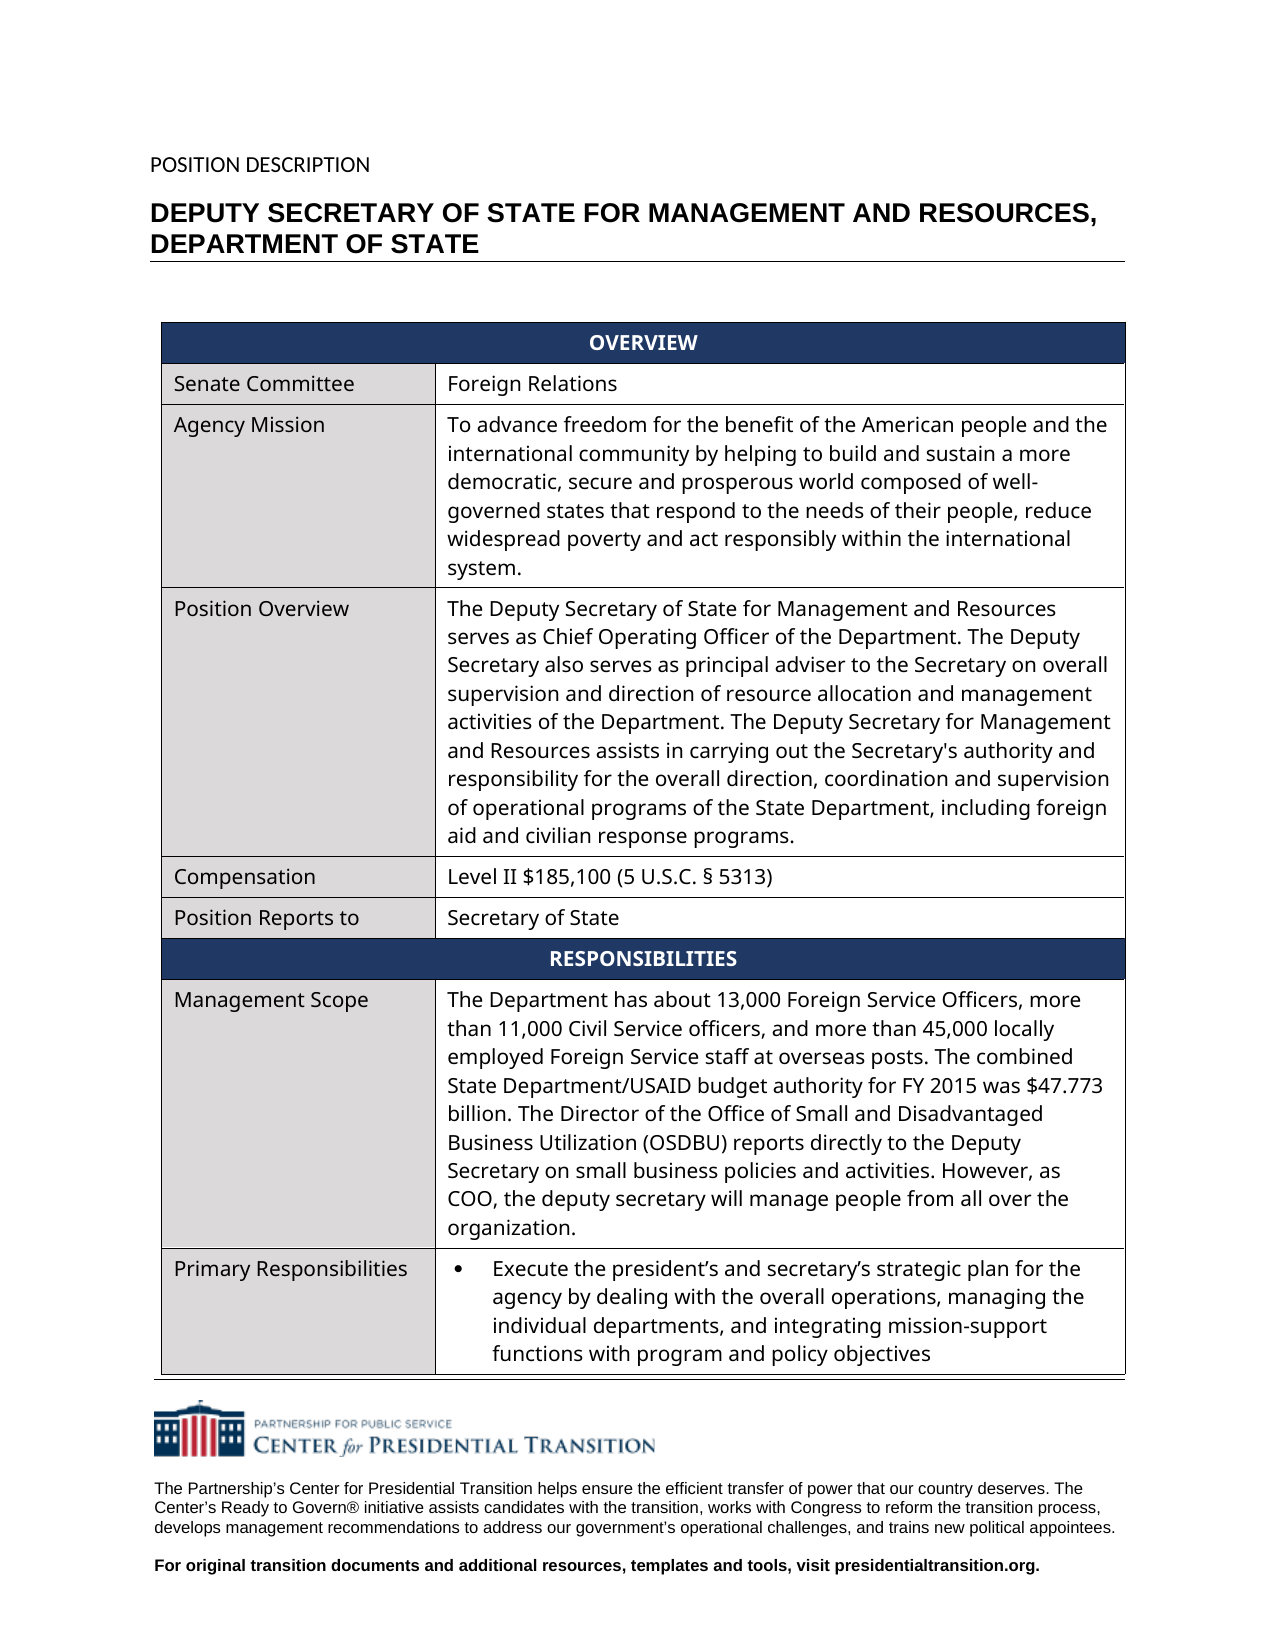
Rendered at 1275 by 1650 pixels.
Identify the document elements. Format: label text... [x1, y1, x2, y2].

table_header OVERVIEW [162, 323, 1125, 363]
table_cell Compensation [162, 857, 435, 897]
table_cell The Deputy Secretary of State for Management and Resources serves as Chief Operating Officer of the Department. The Deputy Secretary also serves as principal adviser to the Secretary on overall supervision and direction of resource allocation and management activities of the Department. The Deputy Secretary for Management and Resources assists in carrying out the Secretary's authority and responsibility for the overall direction, coordination and supervision of operational programs of the State Department, including foreign aid and civilian response programs. [436, 587, 1125, 856]
table_cell To advance freedom for the benefit of the American people and the international community by helping to build and sustain a more democratic, secure and prosperous world composed of well-governed states that respond to the needs of their people, reduce widespread poverty and act responsibly within the international system. [436, 404, 1125, 587]
table_cell Foreign Relations [436, 363, 1125, 404]
table_cell Position Reports to [162, 898, 435, 938]
table_cell RESPONSIBILITIES [162, 938, 1125, 979]
table_cell Agency Mission [162, 405, 435, 587]
table_cell Position Overview [162, 588, 435, 856]
table_cell The Department has about 13,000 Foreign Service Officers, more than 11,000 Civil Service officers, and more than 45,000 locally employed Foreign Service staff at overseas posts. The combined State Department/USAID budget authority for FY 2015 was $47.773 billion. The Director of the Office of Small and Disadvantaged Business Utilization (OSDBU) reports directly to the Deputy Secretary on small business policies and activities. However, as COO, the deputy secretary will manage people from all over the organization. [436, 979, 1125, 1247]
text POSITION DESCRIPTION [150, 150, 1125, 178]
table_cell Senate Committee [162, 364, 435, 404]
table_cell Level II $185,100 (5 U.S.C. § 5313) [436, 856, 1125, 897]
table_cell Secretary of State [436, 897, 1125, 938]
subtitle Deputy Secretary of State for Management and Resources, Department of State [150, 197, 1125, 261]
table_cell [162, 1249, 435, 1374]
table_cell Management Scope [162, 980, 435, 1247]
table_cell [436, 1248, 1125, 1374]
